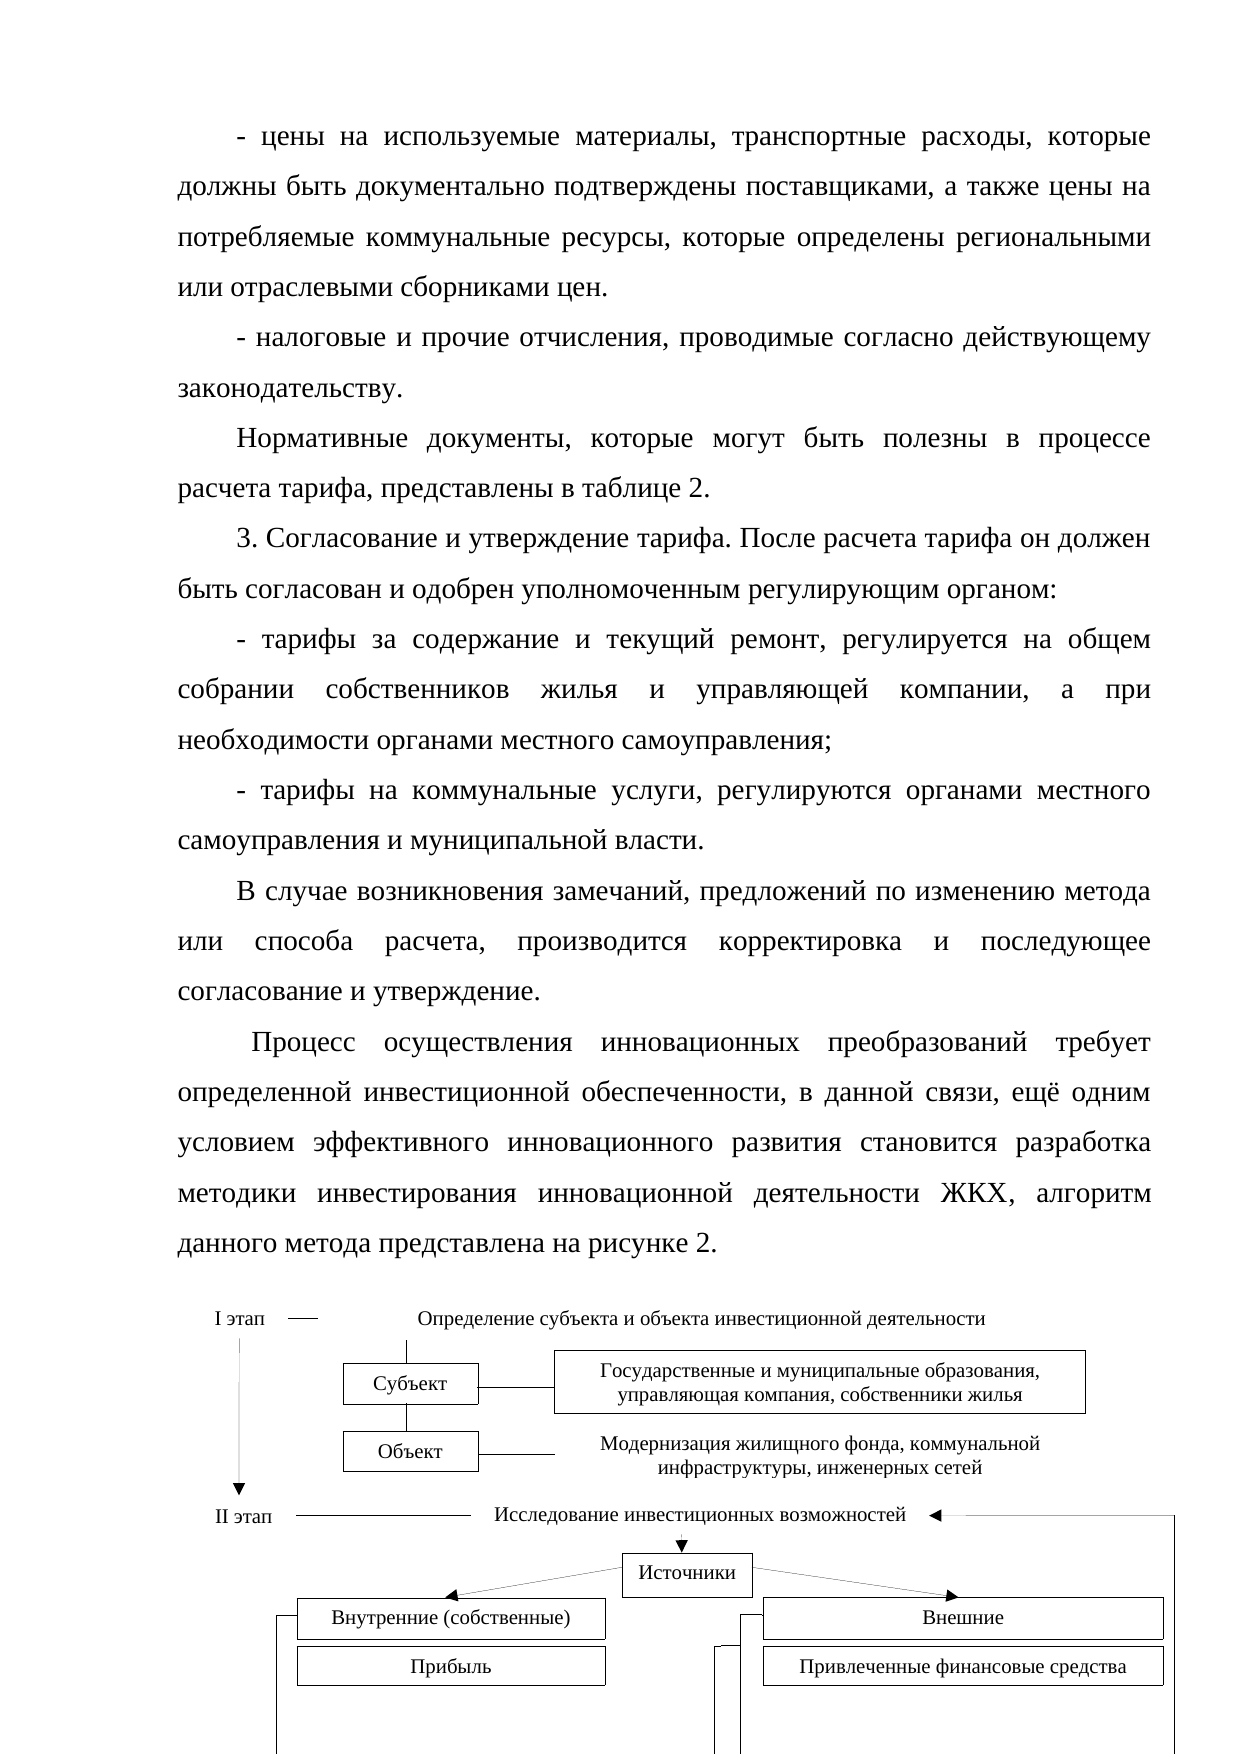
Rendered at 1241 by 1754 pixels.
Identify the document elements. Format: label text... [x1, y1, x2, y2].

text Процесс осуществления инновационных преобразований требует определенной инвестиционной обеспеченности, в данной связи, ещё одним условием эффективного инновационного развития становится разработка методики инвестирования инновационной деятельности ЖКХ, алгоритм данного метода представлена на рисунке 2. [177, 1024, 1152, 1258]
text - цены на используемые материалы, транспортные расходы, которые должны быть документально подтверждены поставщиками, а также цены на потребляемые коммунальные ресурсы, которые определены региональными или отраслевыми сборниками цен. [177, 118, 1152, 303]
text Нормативные документы, которые могут быть полезны в процессе расчета тарифа, представлены в таблице 2. [177, 420, 1152, 504]
text В случае возникновения замечаний, предложений по изменению метода или способа расчета, производится корректировка и последующее согласование и утверждение. [177, 873, 1152, 1007]
text 3. Согласование и утверждение тарифа. После расчета тарифа он должен быть согласован и одобрен уполномоченным регулирующим органом: [177, 521, 1152, 604]
text - налоговые и прочие отчисления, проводимые согласно действующему законодательству. [177, 319, 1152, 403]
text - тарифы на коммунальные услуги, регулируются органами местного самоуправления и муниципальной власти. [177, 772, 1152, 856]
text - тарифы за содержание и текущий ремонт, регулируется на общем собрании собственников жилья и управляющей компании, а при необходимости органами местного самоуправления; [177, 621, 1152, 755]
